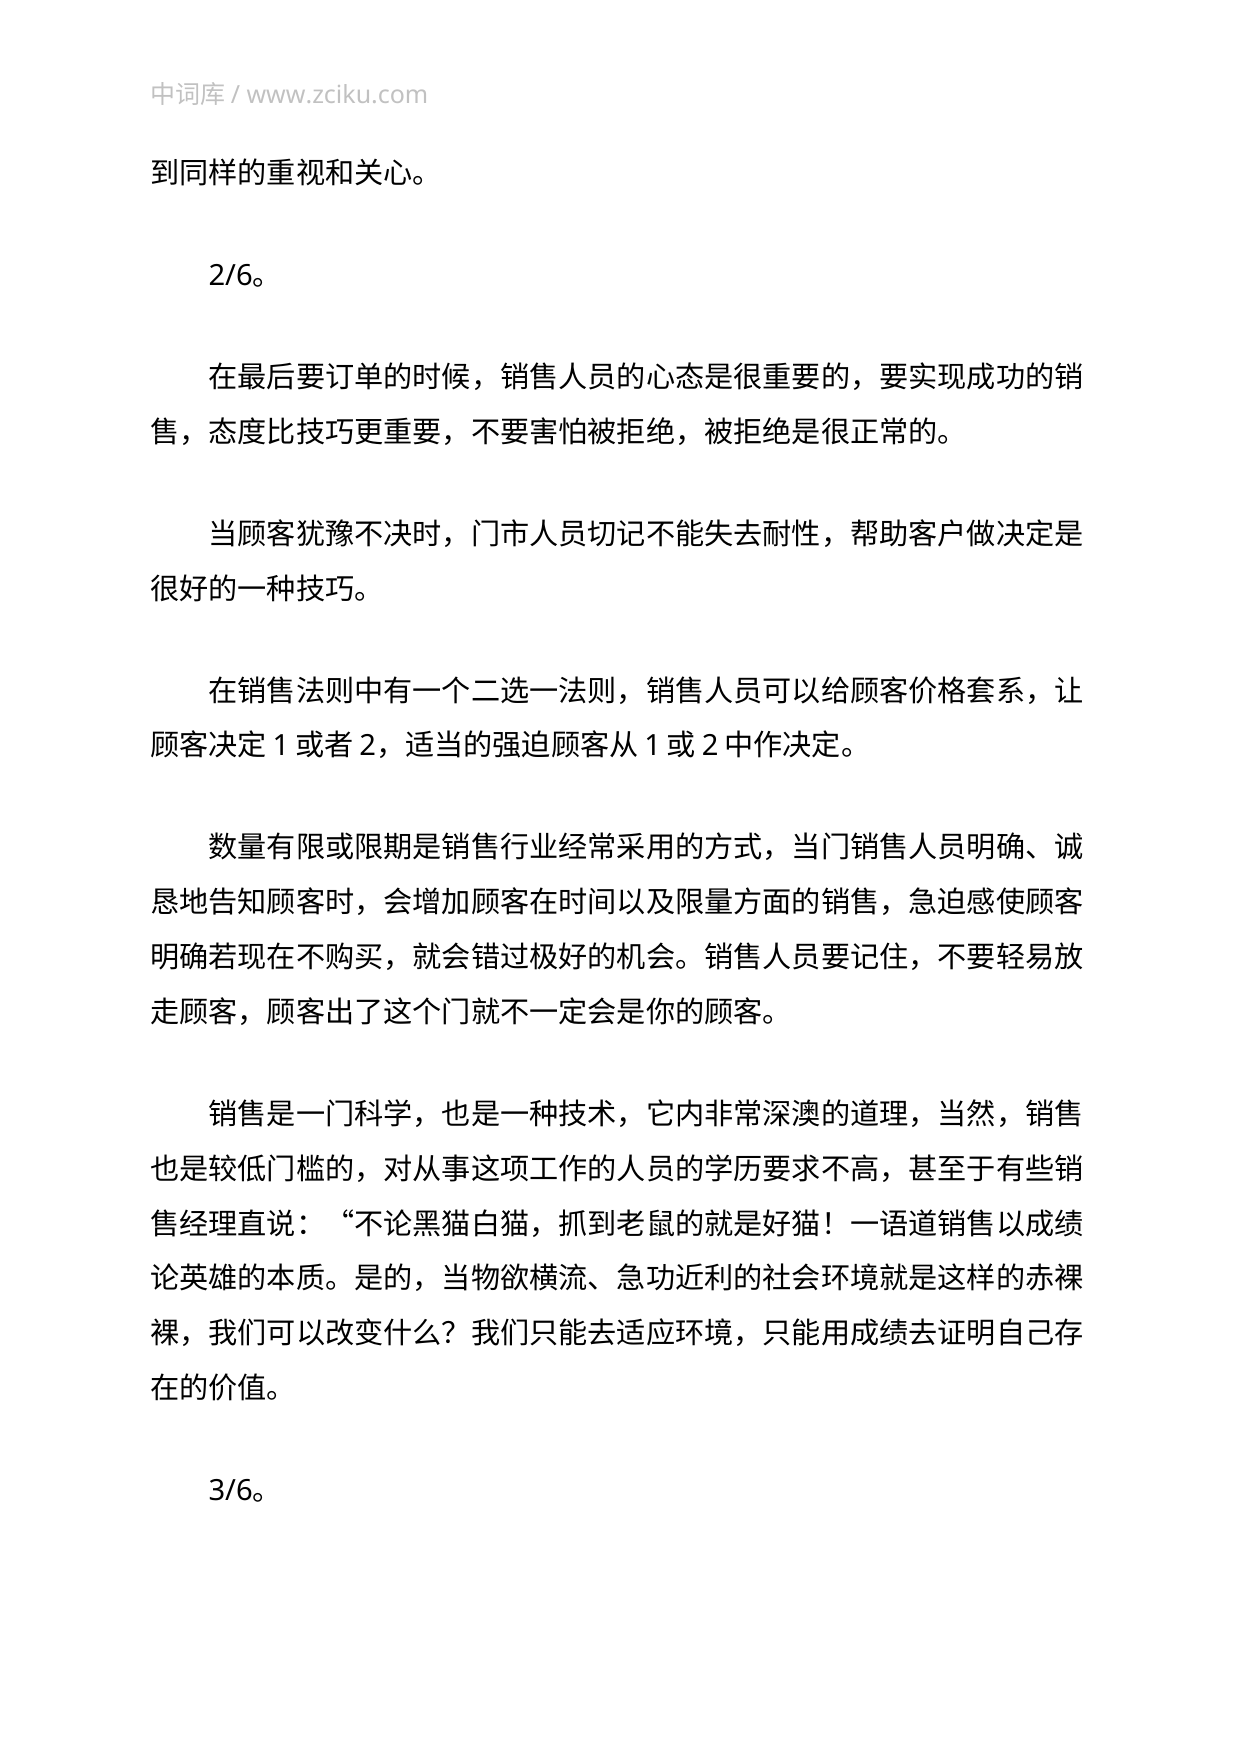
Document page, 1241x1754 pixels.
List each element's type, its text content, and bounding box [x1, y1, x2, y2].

text 2/6。 [150, 252, 1090, 294]
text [150, 150, 1090, 192]
text 在最后要订单的时候，销售人员的心态是很重要的，要实现成功的销售，态度比技巧更重要，不要害怕被拒绝，被拒绝是很正常的。 [150, 354, 1090, 451]
text 数量有限或限期是销售行业经常采用的方式，当门销售人员明确、诚恳地告知顾客时，会增加顾客在时间以及限量方面的销售，急迫感使顾客明确若现在不购买，就会错过极好的机会。销售人员要记住，不要轻易放走顾客，顾客出了这个门就不一定会是你的顾客。 [150, 824, 1090, 1031]
text 3/6。 [150, 1467, 1090, 1509]
text 当顾客犹豫不决时，门市人员切记不能失去耐性，帮助客户做决定是很好的一种技巧。 [150, 510, 1090, 608]
text 在销售法则中有一个二选一法则，销售人员可以给顾客价格套系，让顾客决定1或者2，适当的强迫顾客从1或2中作决定。 [150, 667, 1090, 764]
text 销售是一门科学，也是一种技术，它内非常深澳的道理，当然，销售也是较低门槛的，对从事这项工作的人员的学历要求不高，甚至于有些销售经理直说：“不论黑猫白猫，抓到老鼠的就是好猫！一语道销售以成绩论英雄的本质。是的，当物欲横流、急功近利的社会环境就是这样的赤裸裸，我们可以改变什么？我们只能去适应环境，只能用成绩去证明自己存在的价值。 [150, 1090, 1090, 1407]
